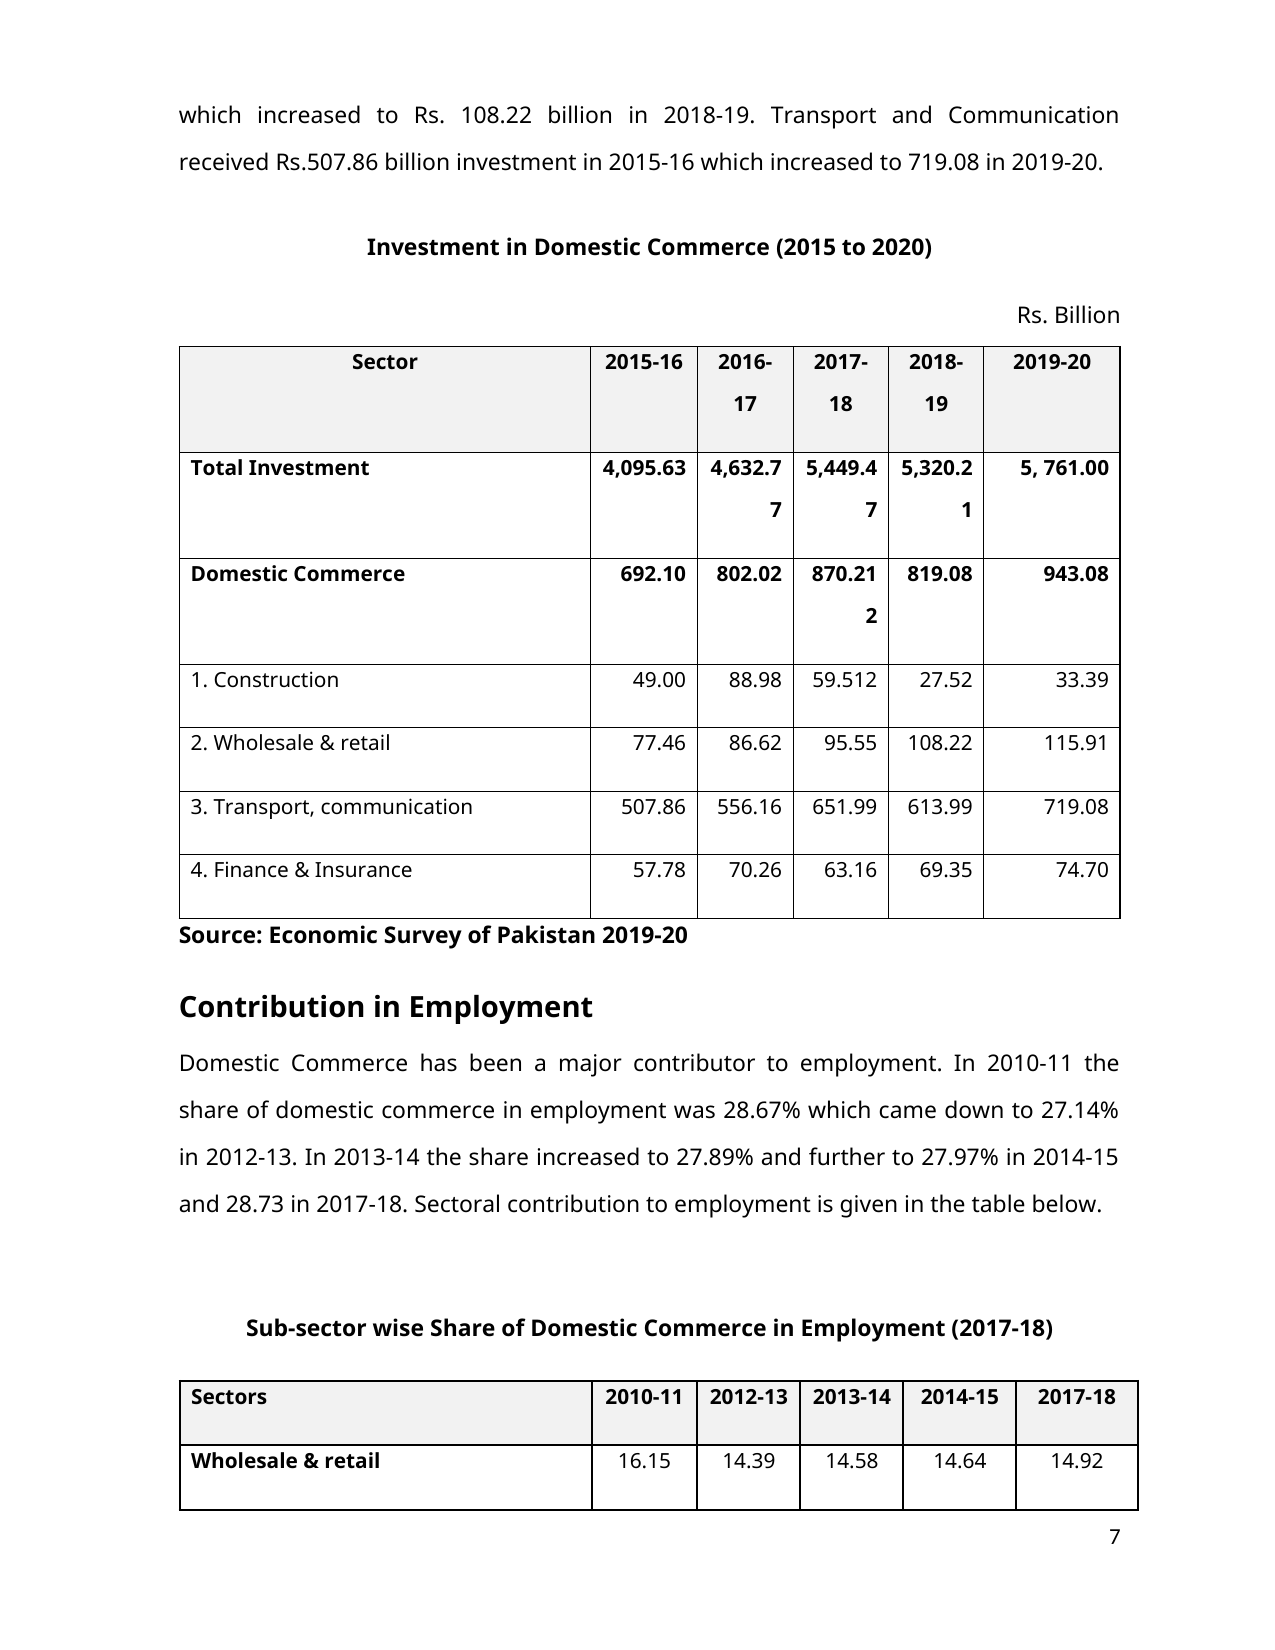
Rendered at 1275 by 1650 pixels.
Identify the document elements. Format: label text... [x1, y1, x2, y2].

table_cell 14.58 [801, 1446, 902, 1509]
table_cell 14.39 [698, 1446, 799, 1509]
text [178, 99, 1121, 178]
table_cell 3. Transport, communication [180, 792, 590, 854]
table_cell 108.22 [889, 728, 983, 791]
table_cell 14.92 [1017, 1446, 1137, 1509]
text Domestic Commerce has been a major contributor to employment. In 2010-11 the share of domestic commerce in employment was 28.67% which came down to 27.14% in 2012-13. In 2013-14 the share increased to 27.89% and further to 27.97% in 2014-15 and 28.73 in 2017-18. Sectoral contribution to employment is given in the table below. [178, 1047, 1121, 1219]
table_cell 74.70 [984, 855, 1119, 918]
table_cell 1. Construction [180, 665, 590, 727]
table_cell 613.99 [889, 792, 983, 854]
table_header 2017-18 [794, 347, 888, 452]
table_cell Domestic Commerce [180, 559, 590, 664]
table_cell 719.08 [984, 792, 1119, 854]
table_cell 70.26 [698, 855, 793, 918]
table_cell 95.55 [794, 728, 888, 791]
table_cell 5, 761.00 [984, 453, 1119, 558]
table_header 2016-17 [698, 347, 793, 452]
table_header 2010-11 [593, 1382, 696, 1444]
table_cell 57.78 [591, 855, 697, 918]
table_cell 5,449.47 [794, 453, 888, 558]
table_cell 49.00 [591, 665, 697, 727]
table_cell 943.08 [984, 559, 1119, 664]
table_cell 27.52 [889, 665, 983, 727]
table_cell 4. Finance & Insurance [180, 855, 590, 918]
table_header 2019-20 [984, 347, 1119, 452]
table_cell 556.16 [698, 792, 793, 854]
table_cell 651.99 [794, 792, 888, 854]
table_header Sectors [181, 1382, 591, 1444]
table_cell 2. Wholesale & retail [180, 728, 590, 791]
table_cell 14.64 [904, 1446, 1015, 1509]
table_cell 77.46 [591, 728, 697, 791]
table_cell 802.02 [698, 559, 793, 664]
table_header 2013-14 [801, 1382, 902, 1444]
table_header 2018-19 [889, 347, 983, 452]
table_cell 5,320.21 [889, 453, 983, 558]
table_cell 69.35 [889, 855, 983, 918]
text Source: Economic Survey of Pakistan 2019-20 [178, 919, 1121, 950]
subtitle Contribution in Employment [178, 986, 1121, 1026]
table_header 2012-13 [698, 1382, 799, 1444]
table_header 2014-15 [904, 1382, 1015, 1444]
table_cell 115.91 [984, 728, 1119, 791]
text Rs. Billion [178, 299, 1121, 330]
table_cell 4,632.77 [698, 453, 793, 558]
text Sub-sector wise Share of Domestic Commerce in Employment (2017-18) [178, 1312, 1121, 1343]
table_cell 692.10 [591, 559, 697, 664]
table_cell 4,095.63 [591, 453, 697, 558]
table_cell 870.212 [794, 559, 888, 664]
text Investment in Domestic Commerce (2015 to 2020) [178, 231, 1121, 262]
table_cell 59.512 [794, 665, 888, 727]
table_cell 507.86 [591, 792, 697, 854]
table_cell 88.98 [698, 665, 793, 727]
table_cell Total Investment [180, 453, 590, 558]
table_header 2015-16 [591, 347, 697, 452]
table_cell 63.16 [794, 855, 888, 918]
table_cell 33.39 [984, 665, 1119, 727]
table_header Sector [180, 347, 590, 452]
table_cell Wholesale & retail [181, 1446, 591, 1509]
table_cell 819.08 [889, 559, 983, 664]
table_cell 16.15 [593, 1446, 696, 1509]
table_cell 86.62 [698, 728, 793, 791]
table_header 2017-18 [1017, 1382, 1137, 1444]
